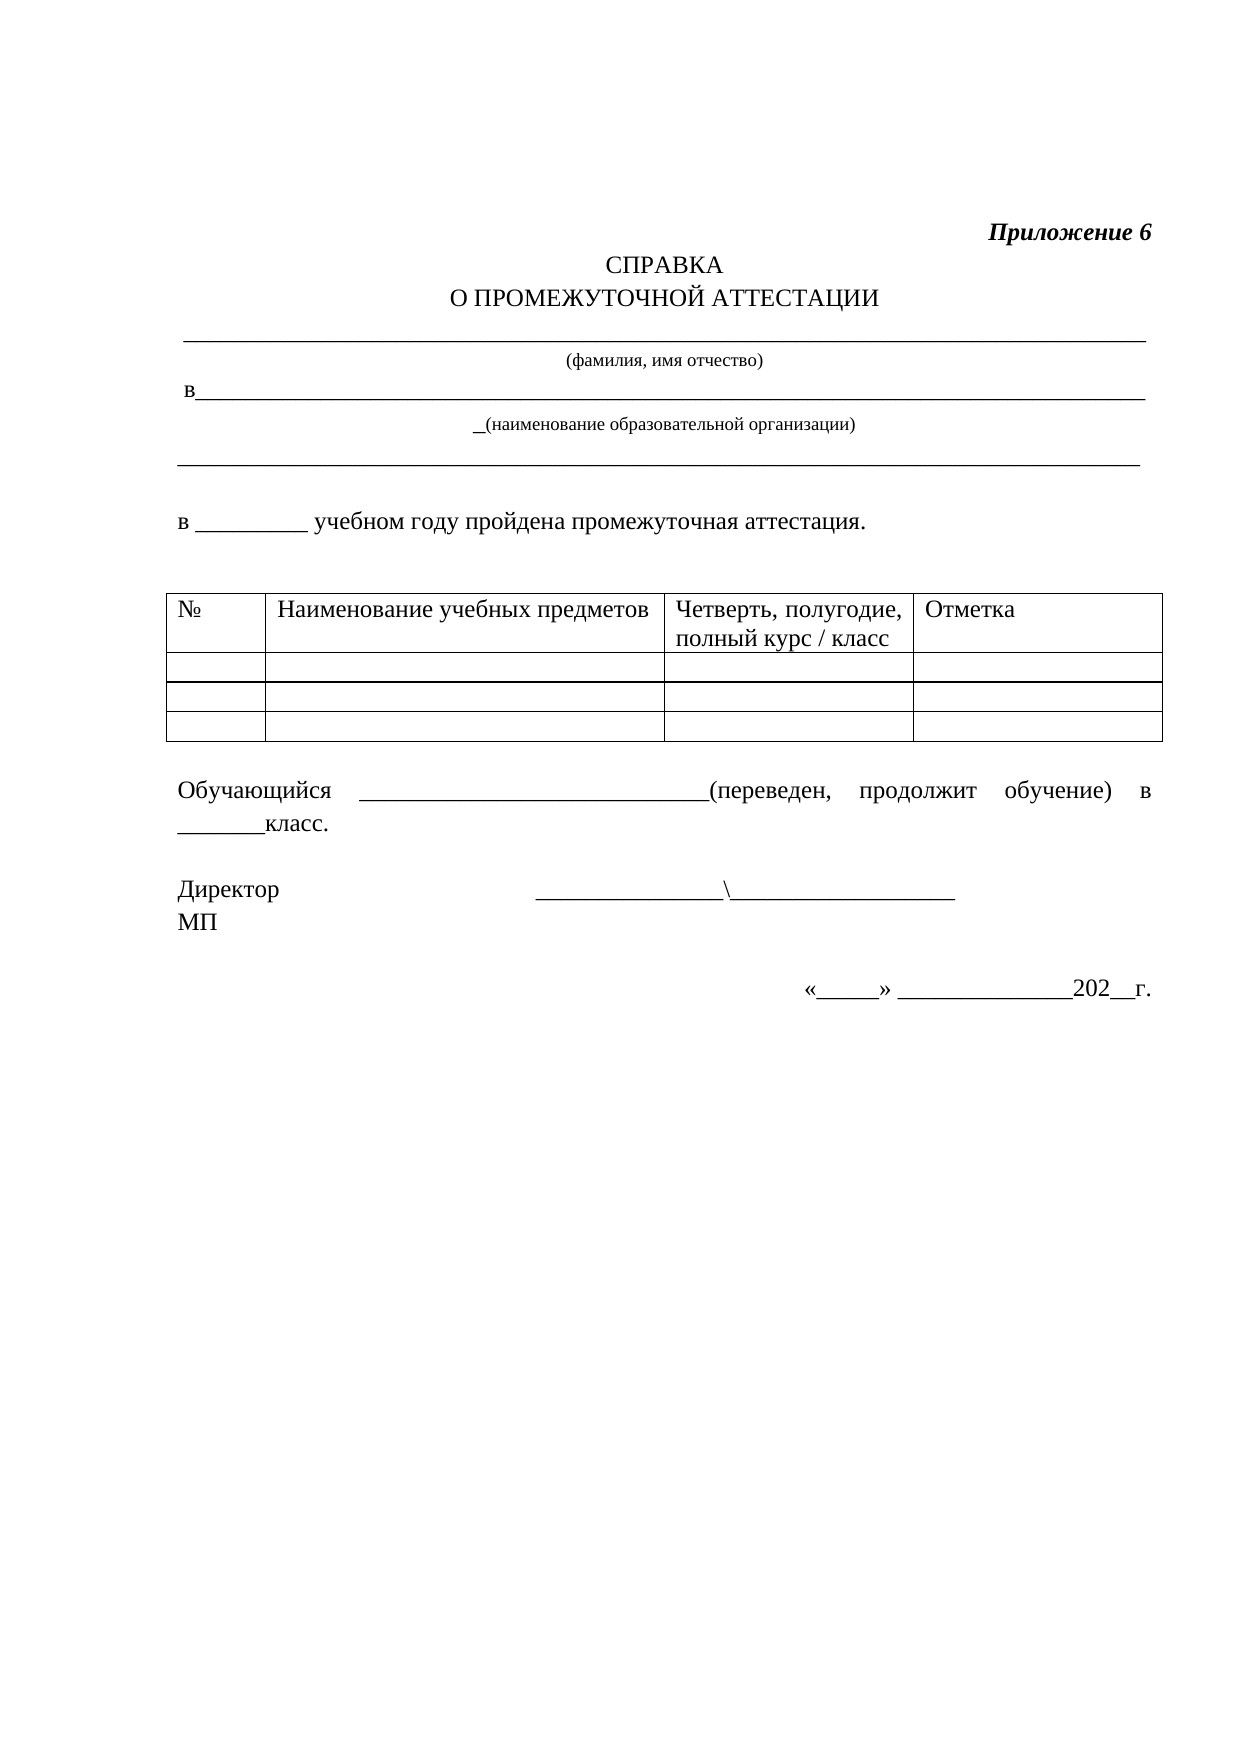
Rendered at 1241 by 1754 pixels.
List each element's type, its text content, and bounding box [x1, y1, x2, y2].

table_cell [665, 683, 913, 711]
table_cell [914, 653, 1162, 681]
table_cell [266, 653, 664, 681]
text «_____» ______________202__г. [177, 973, 1152, 1002]
table_header Четверть, полугодие, полный курс / класс [665, 594, 913, 652]
table_cell [665, 712, 913, 741]
table_cell [167, 712, 265, 741]
table_cell [167, 683, 265, 711]
table_cell [266, 683, 664, 711]
table_header Наименование учебных предметов [266, 594, 664, 652]
table_cell [266, 712, 664, 741]
text в_____________________________________________________________________________(наименование образовательной организации) [177, 374, 1152, 436]
table_cell [914, 683, 1162, 711]
text СПРАВКА [177, 250, 1152, 279]
text Директор _______________\__________________ [177, 874, 1152, 903]
table_cell [914, 712, 1162, 741]
table_header № [167, 594, 265, 652]
text Обучающийся ____________________________(переведен, продолжит обучение) в _______класс. [177, 775, 1152, 837]
text _____________________________________________________________________________ [177, 316, 1152, 345]
text Приложение 6 [177, 217, 1152, 246]
table_cell [167, 653, 265, 681]
text МП [177, 907, 1152, 936]
text _____________________________________________________________________________ [177, 440, 1152, 469]
text (фамилия, имя отчество) [177, 349, 1152, 371]
table_header Отметка [914, 594, 1162, 652]
text в _________ учебном году пройдена промежуточная аттестация. [177, 506, 1152, 535]
text О ПРОМЕЖУТОЧНОЙ АТТЕСТАЦИИ [177, 283, 1152, 312]
table_cell [665, 653, 913, 681]
